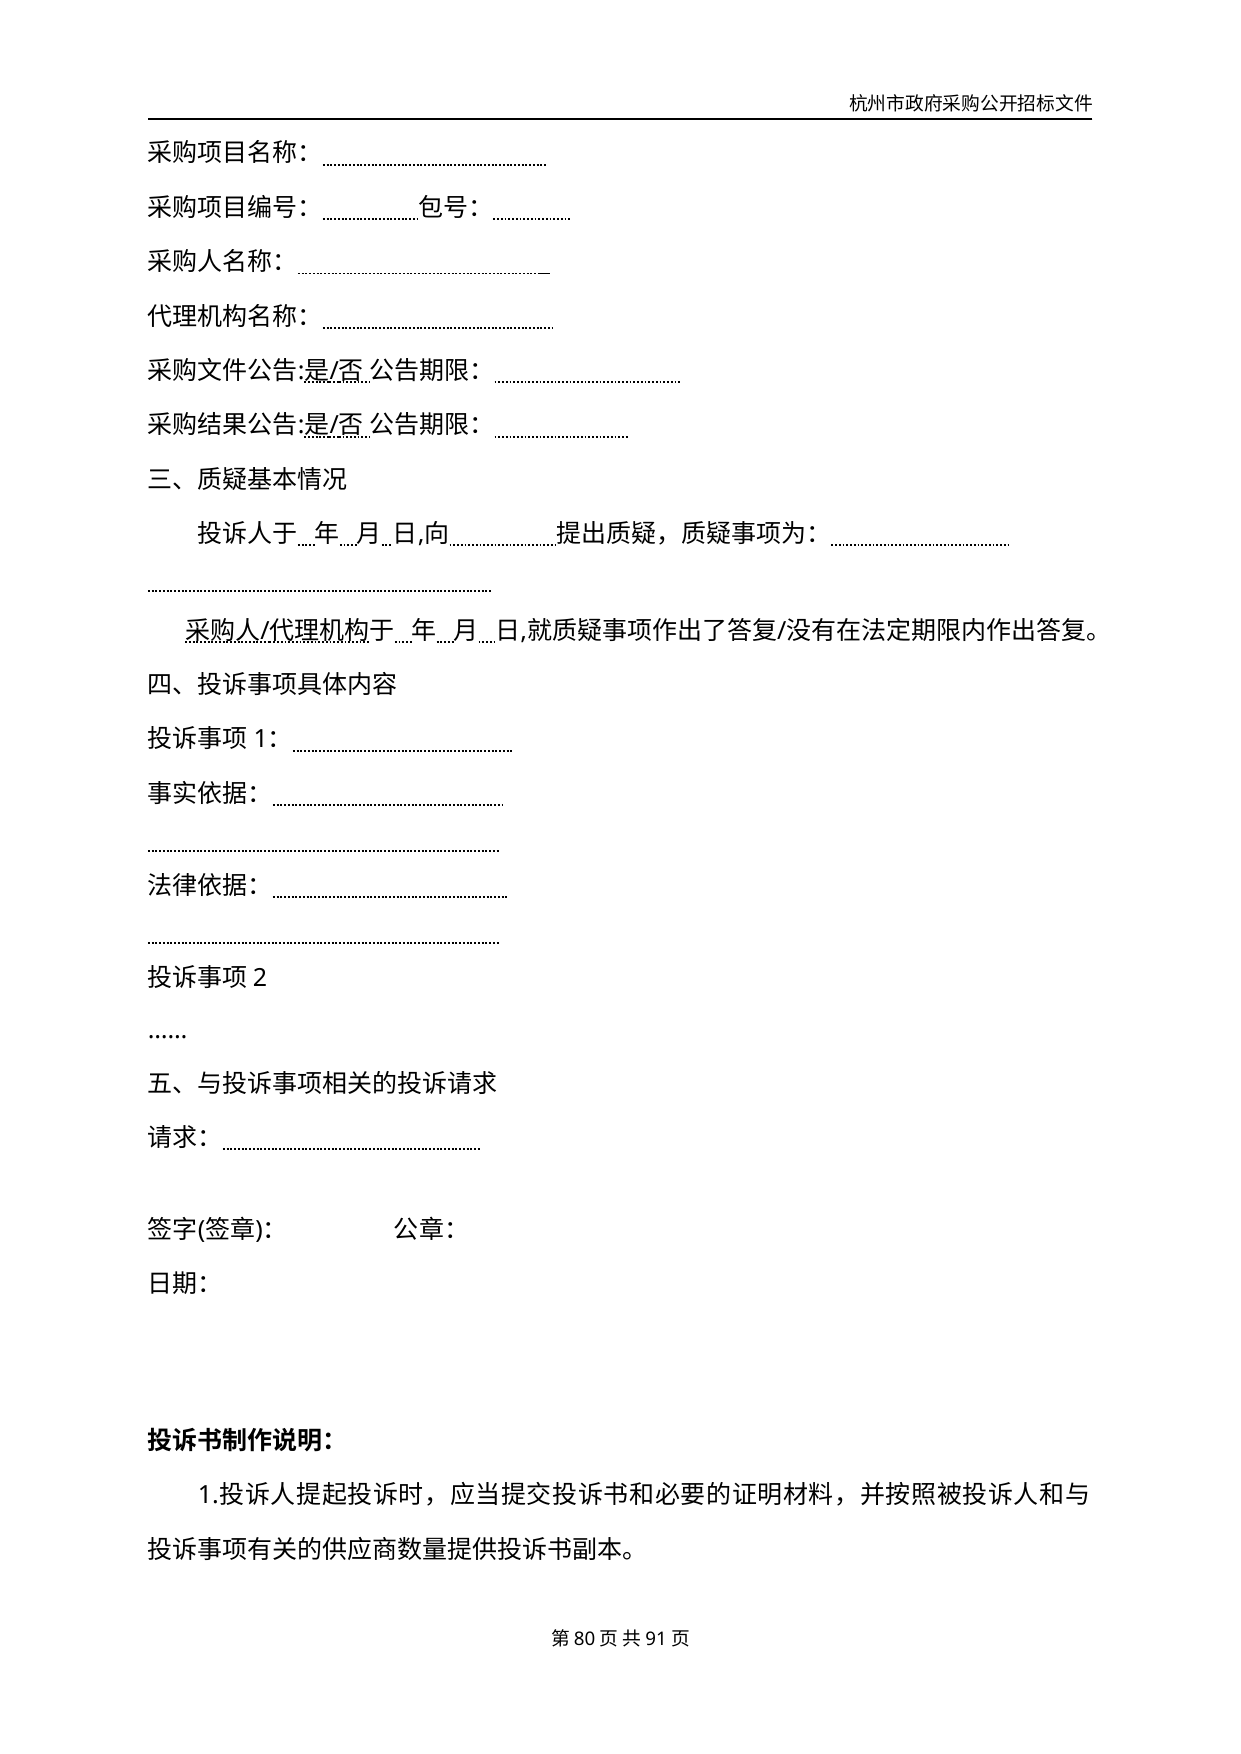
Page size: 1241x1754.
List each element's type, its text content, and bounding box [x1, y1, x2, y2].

text 代理机构名称： [148, 296, 1092, 332]
text 1.投诉人提起投诉时，应当提交投诉书和必要的证明材料，并按照被投诉人和与投诉事项有关的供应商数量提供投诉书副本。 [148, 1475, 1092, 1565]
text 采购结果公告:是/否 公告期限： [148, 405, 1092, 441]
text 采购项目名称： [148, 133, 1092, 169]
text 投诉事项2 [148, 958, 1092, 994]
text 投诉人于 年 月 日,向 提出质疑，质疑事项为： [148, 513, 1092, 550]
text 采购人名称： [148, 242, 1092, 278]
text 采购文件公告:是/否 公告期限： [148, 350, 1092, 387]
text 采购项目编号： 包号： [148, 187, 1092, 223]
text 日期： [148, 1264, 1092, 1300]
text 事实依据： [148, 773, 1092, 809]
text 采购人/代理机构于 年 月 日,就质疑事项作出了答复/没有在法定期限内作出答复。 [148, 610, 1092, 646]
text 五、与投诉事项相关的投诉请求 [148, 1063, 1092, 1099]
text 请求： [148, 1117, 1092, 1154]
text 法律依据： [148, 865, 1092, 902]
text …… [148, 1012, 1092, 1046]
text 三、质疑基本情况 [148, 459, 1092, 495]
text 签字(签章)： 公章： [148, 1209, 1092, 1246]
text 投诉书制作说明： [148, 1420, 1092, 1457]
text 四、投诉事项具体内容 [148, 664, 1092, 701]
text 投诉事项 1： [148, 719, 1092, 755]
